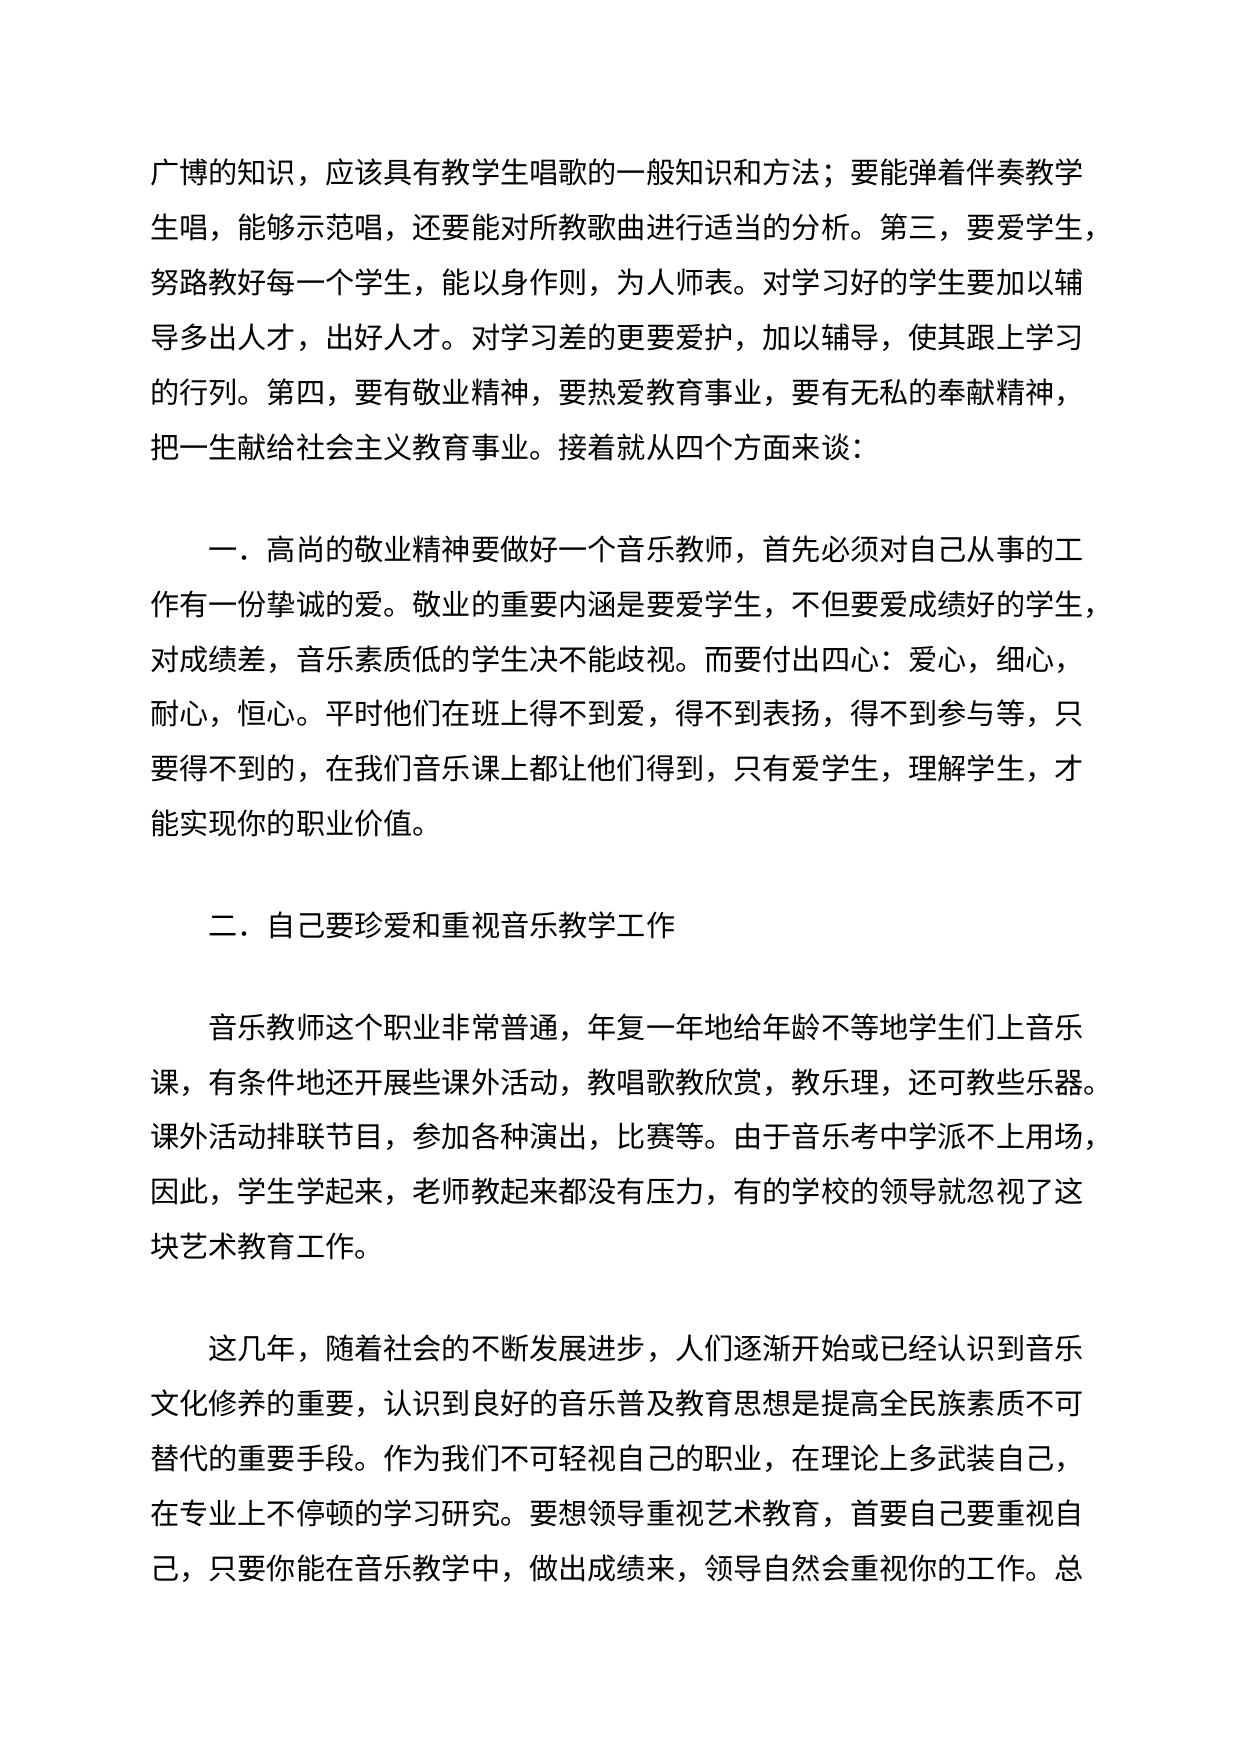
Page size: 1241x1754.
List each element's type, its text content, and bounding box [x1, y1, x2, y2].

text 音乐教师这个职业非常普通，年复一年地给年龄不等地学生们上音乐课，有条件地还开展些课外活动，教唱歌教欣赏，教乐理，还可教些乐器。课外活动排联节目，参加各种演出，比赛等。由于音乐考中学派不上用场，因此，学生学起来，老师教起来都没有压力，有的学校的领导就忽视了这块艺术教育工作。 [150, 1004, 1090, 1266]
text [150, 1326, 1090, 1587]
text 二．自己要珍爱和重视音乐教学工作 [150, 902, 1090, 945]
text 一．高尚的敬业精神要做好一个音乐教师，首先必须对自己从事的工作有一份挚诚的爱。敬业的重要内涵是要爱学生，不但要爱成绩好的学生，对成绩差，音乐素质低的学生决不能歧视。而要付出四心：爱心，细心，耐心，恒心。平时他们在班上得不到爱，得不到表扬，得不到参与等，只要得不到的，在我们音乐课上都让他们得到，只有爱学生，理解学生，才能实现你的职业价值。 [150, 526, 1090, 843]
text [150, 150, 1090, 467]
